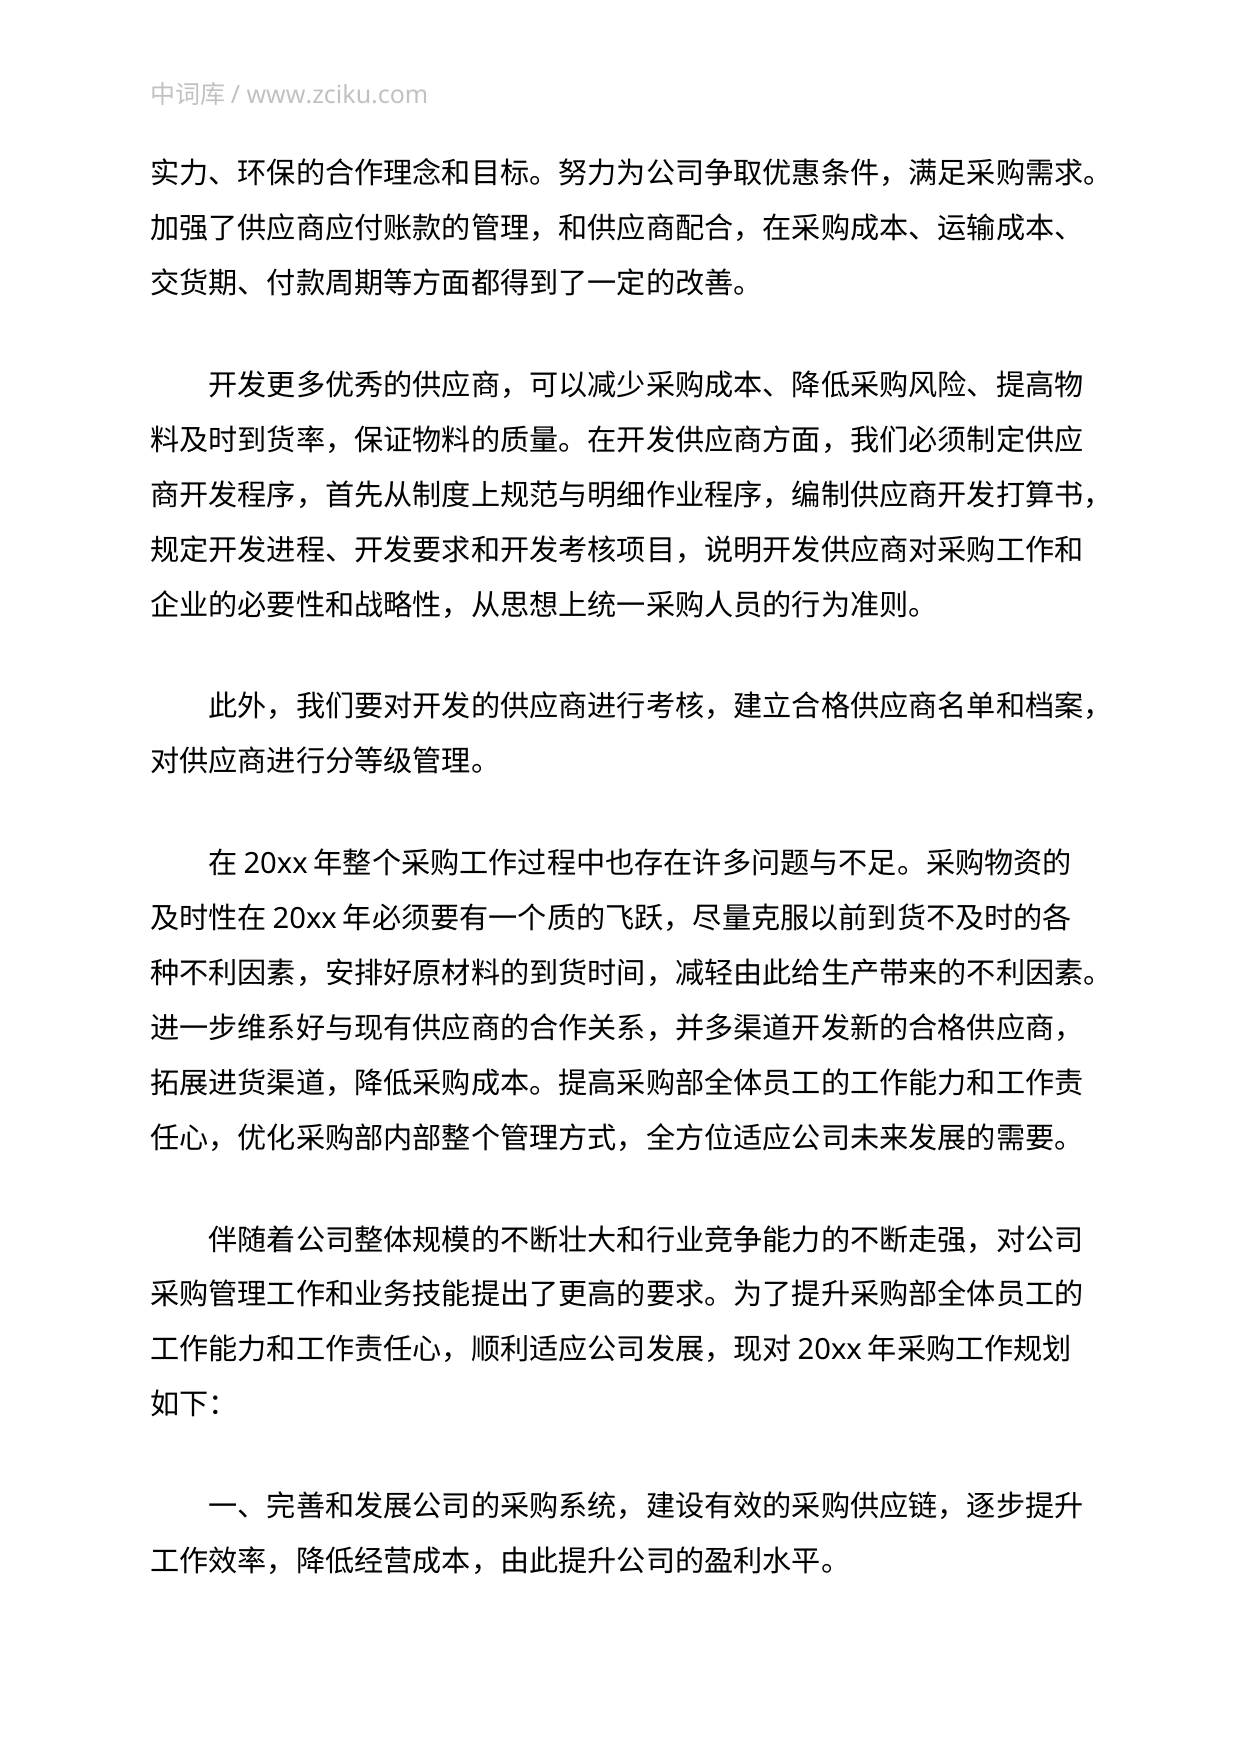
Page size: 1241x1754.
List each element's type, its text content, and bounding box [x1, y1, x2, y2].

text 一、完善和发展公司的采购系统，建设有效的采购供应链，逐步提升工作效率，降低经营成本，由此提升公司的盈利水平。 [150, 1483, 1090, 1580]
text 在20xx年整个采购工作过程中也存在许多问题与不足。采购物资的及时性在20xx年必须要有一个质的飞跃，尽量克服以前到货不及时的各种不利因素，安排好原材料的到货时间，减轻由此给生产带来的不利因素。进一步维系好与现有供应商的合作关系，并多渠道开发新的合格供应商，拓展进货渠道，降低采购成本。提高采购部全体员工的工作能力和工作责任心，优化采购部内部整个管理方式，全方位适应公司未来发展的需要。 [150, 839, 1090, 1157]
text 伴随着公司整体规模的不断壮大和行业竞争能力的不断走强，对公司采购管理工作和业务技能提出了更高的要求。为了提升采购部全体员工的工作能力和工作责任心，顺利适应公司发展，现对20xx年采购工作规划如下： [150, 1216, 1090, 1423]
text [150, 150, 1090, 302]
text 此外，我们要对开发的供应商进行考核，建立合格供应商名单和档案，对供应商进行分等级管理。 [150, 683, 1090, 780]
text 开发更多优秀的供应商，可以减少采购成本、降低采购风险、提高物料及时到货率，保证物料的质量。在开发供应商方面，我们必须制定供应商开发程序，首先从制度上规范与明细作业程序，编制供应商开发打算书，规定开发进程、开发要求和开发考核项目，说明开发供应商对采购工作和企业的必要性和战略性，从思想上统一采购人员的行为准则。 [150, 362, 1090, 623]
